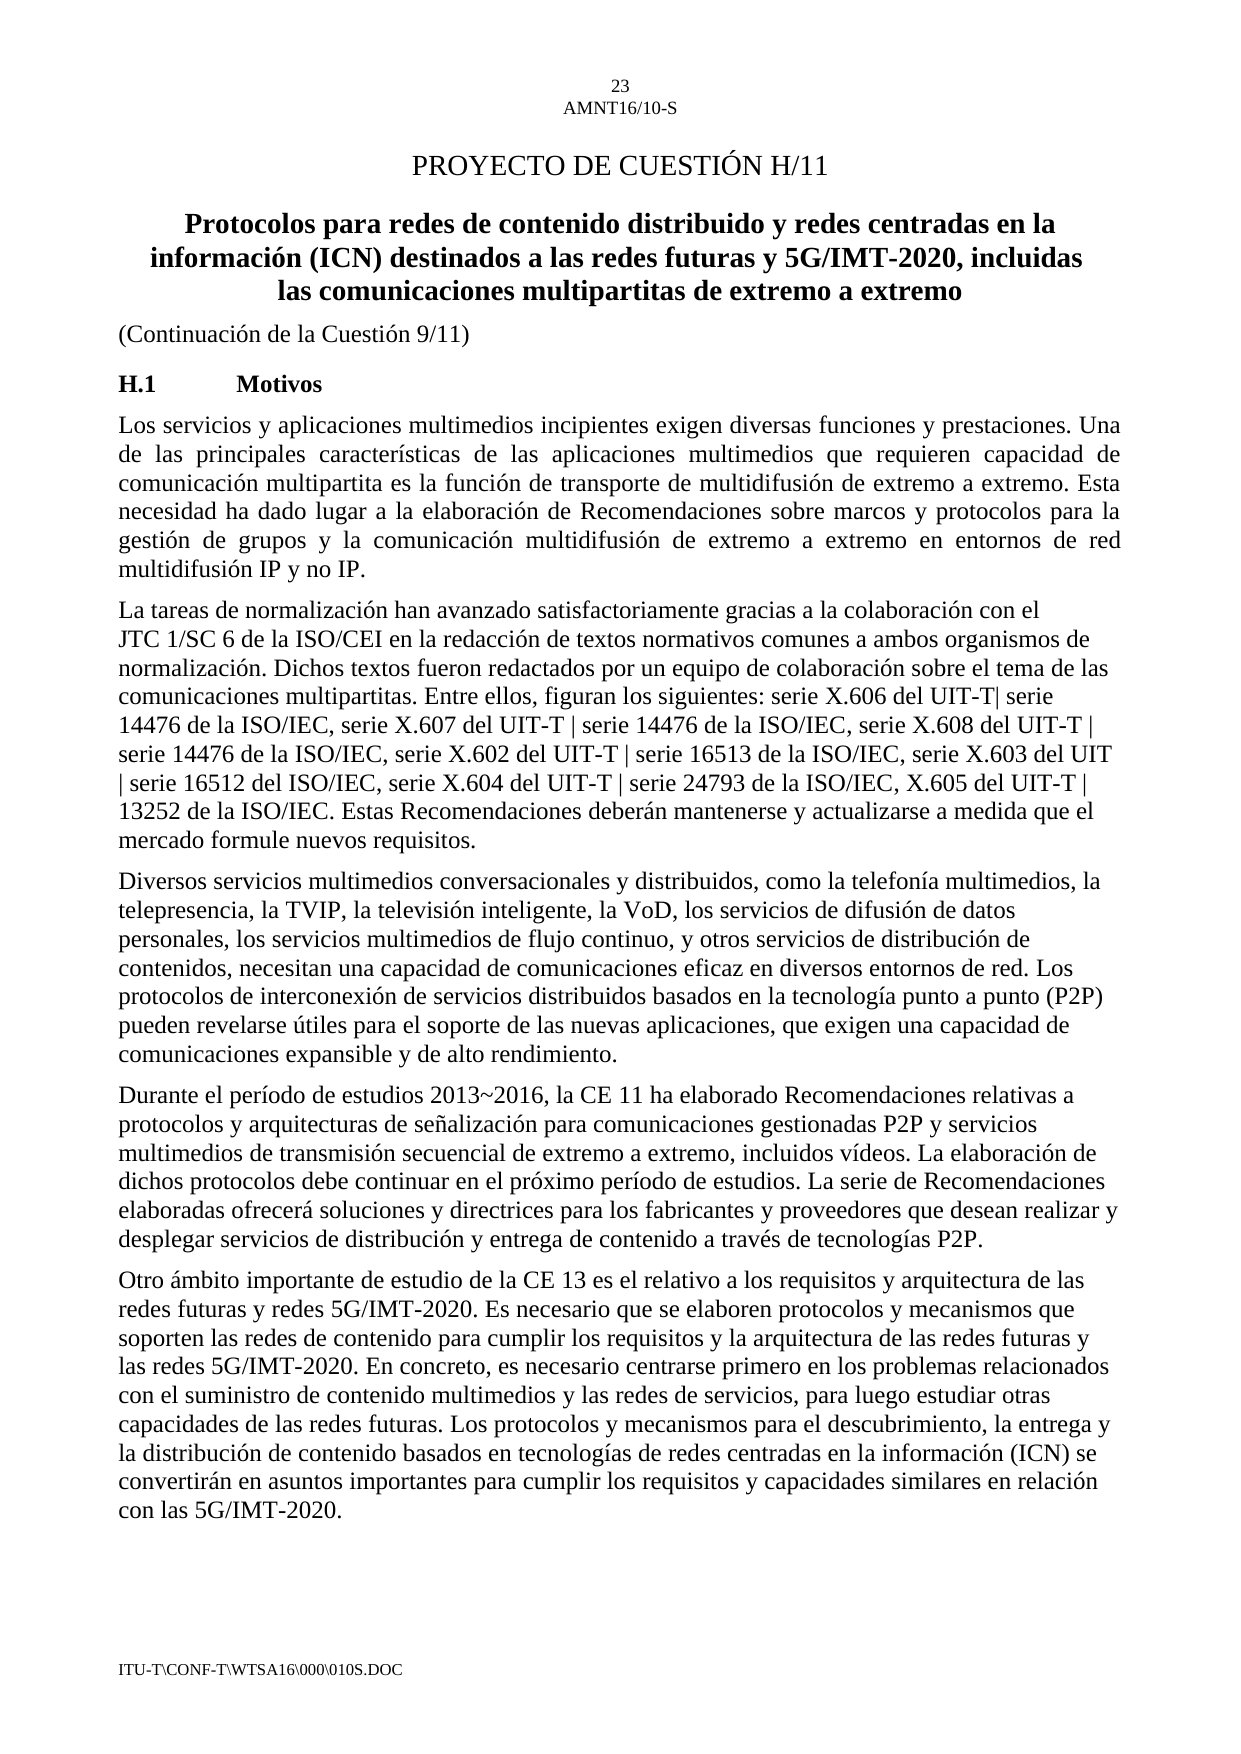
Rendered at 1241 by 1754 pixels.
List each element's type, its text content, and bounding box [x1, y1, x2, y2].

subtitle H.1 Motivos [118, 369, 1122, 398]
title Protocolos para redes de contenido distribuido y redes centradas en la información (ICN) destinados a las redes futuras y 5G/IMT-2020, incluidas las comunicaciones multipartitas de extremo a extremo [118, 206, 1122, 307]
text Los servicios y aplicaciones multimedios incipientes exigen diversas funciones y prestaciones. Una de las principales características de las aplicaciones multimedios que requieren capacidad de comunicación multipartita es la función de transporte de multidifusión de extremo a extremo. Esta necesidad ha dado lugar a la elaboración de Recomendaciones sobre marcos y protocolos para la gestión de grupos y la comunicación multidifusión de extremo a extremo en entornos de red multidifusión IP y no IP. [118, 410, 1122, 583]
text La tareas de normalización han avanzado satisfactoriamente gracias a la colaboración con el JTC 1/SC 6 de la ISO/CEI en la redacción de textos normativos comunes a ambos organismos de normalización. Dichos textos fueron redactados por un equipo de colaboración sobre el tema de las comunicaciones multipartitas. Entre ellos, figuran los siguientes: serie X.606 del UIT-T| serie 14476 de la ISO/IEC, serie X.607 del UIT-T | serie 14476 de la ISO/IEC, serie X.608 del UIT-T | serie 14476 de la ISO/IEC, serie X.602 del UIT-T | serie 16513 de la ISO/IEC, serie X.603 del UIT | serie 16512 del ISO/IEC, serie X.604 del UIT-T | serie 24793 de la ISO/IEC, X.605 del UIT-T | 13252 de la ISO/IEC. Estas Recomendaciones deberán mantenerse y actualizarse a medida que el mercado formule nuevos requisitos. [118, 595, 1122, 854]
text PROYECTO DE CUESTIÓN H/11 [118, 148, 1122, 181]
text Otro ámbito importante de estudio de la CE 13 es el relativo a los requisitos y arquitectura de las redes futuras y redes 5G/IMT-2020. Es necesario que se elaboren protocolos y mecanismos que soporten las redes de contenido para cumplir los requisitos y la arquitectura de las redes futuras y las redes 5G/IMT-2020. En concreto, es necesario centrarse primero en los problemas relacionados con el suministro de contenido multimedios y las redes de servicios, para luego estudiar otras capacidades de las redes futuras. Los protocolos y mecanismos para el descubrimiento, la entrega y la distribución de contenido basados en tecnologías de redes centradas en la información (ICN) se convertirán en asuntos importantes para cumplir los requisitos y capacidades similares en relación con las 5G/IMT-2020. [118, 1265, 1122, 1524]
text Durante el período de estudios 2013~2016, la CE 11 ha elaborado Recomendaciones relativas a protocolos y arquitecturas de señalización para comunicaciones gestionadas P2P y servicios multimedios de transmisión secuencial de extremo a extremo, incluidos vídeos. La elaboración de dichos protocolos debe continuar en el próximo período de estudios. La serie de Recomendaciones elaboradas ofrecerá soluciones y directrices para los fabricantes y proveedores que desean realizar y desplegar servicios de distribución y entrega de contenido a través de tecnologías P2P. [118, 1080, 1122, 1253]
text Diversos servicios multimedios conversacionales y distribuidos, como la telefonía multimedios, la telepresencia, la TVIP, la televisión inteligente, la VoD, los servicios de difusión de datos personales, los servicios multimedios de flujo continuo, y otros servicios de distribución de contenidos, necesitan una capacidad de comunicaciones eficaz en diversos entornos de red. Los protocolos de interconexión de servicios distribuidos basados en la tecnología punto a punto (P2P) pueden revelarse útiles para el soporte de las nuevas aplicaciones, que exigen una capacidad de comunicaciones expansible y de alto rendimiento. [118, 866, 1122, 1068]
text (Continuación de la Cuestión 9/11) [118, 319, 1122, 348]
